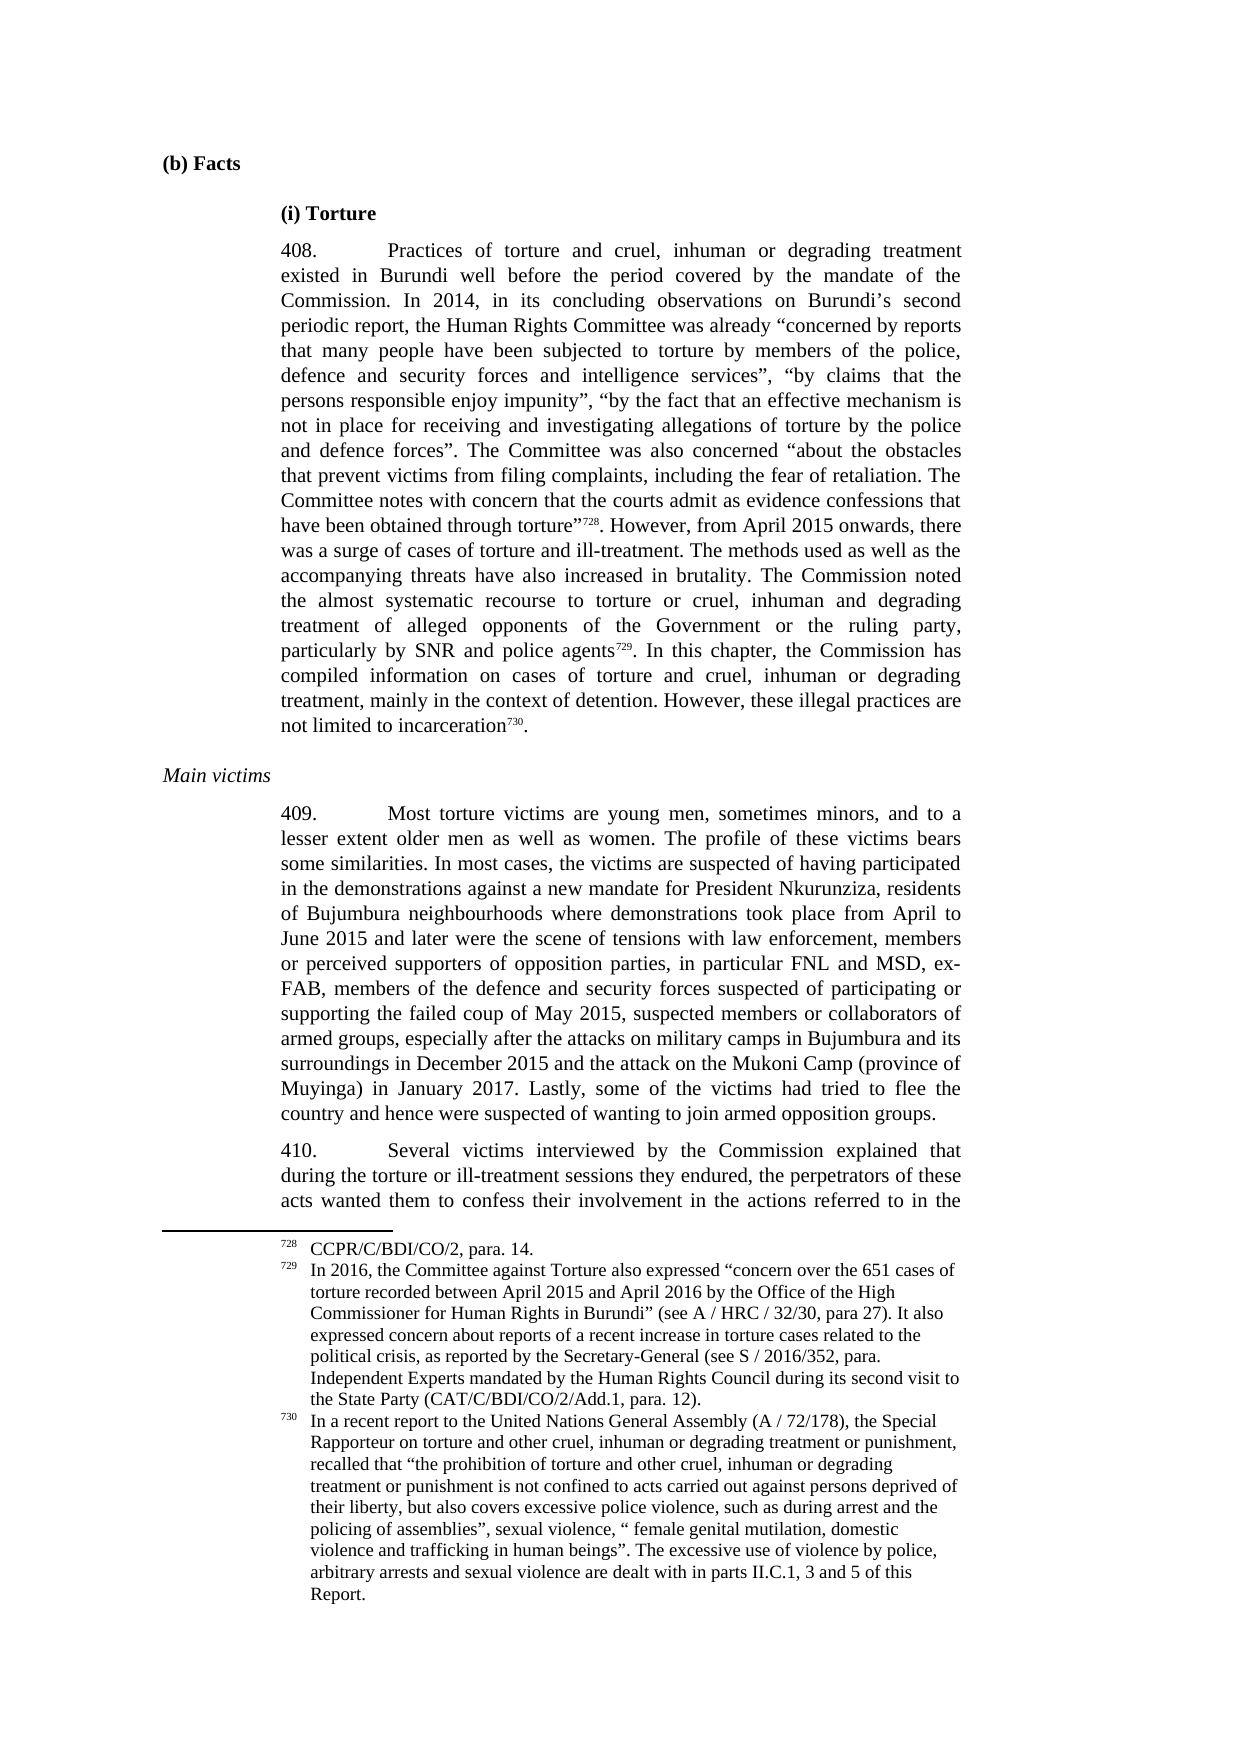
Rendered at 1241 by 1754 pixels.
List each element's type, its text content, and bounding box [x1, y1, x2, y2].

text 409. Most torture victims are young men, sometimes minors, and to a lesser extent older men as well as women. The profile of these victims bears some similarities. In most cases, the victims are suspected of having participated in the demonstrations against a new mandate for President Nkurunziza, residents of Bujumbura neighbourhoods where demonstrations took place from April to June 2015 and later were the scene of tensions with law enforcement, members or perceived supporters of opposition parties, in particular FNL and MSD, ex-FAB, members of the defence and security forces suspected of participating or supporting the failed coup of May 2015, suspected members or collaborators of armed groups, especially after the attacks on military camps in Bujumbura and its surroundings in December 2015 and the attack on the Mukoni Camp (province of Muyinga) in January 2017. Lastly, some of the victims had tried to flee the country and hence were suspected of wanting to join armed opposition groups. [281, 800, 962, 1125]
text (i) Torture [162, 200, 962, 225]
text 408. Practices of torture and cruel, inhuman or degrading treatment existed in Burundi well before the period covered by the mandate of the Commission. In 2014, in its concluding observations on Burundi’s second periodic report, the Human Rights Committee was already “concerned by reports that many people have been subjected to torture by members of the police, defence and security forces and intelligence services”, “by claims that the persons responsible enjoy impunity”, “by the fact that an effective mechanism is not in place for receiving and investigating allegations of torture by the police and defence forces”. The Committee was also concerned “about the obstacles that prevent victims from filing complaints, including the fear of retaliation. The Committee notes with concern that the courts admit as evidence confessions that have been obtained through torture”. However, from April 2015 onwards, there was a surge of cases of torture and ill-treatment. The methods used as well as the accompanying threats have also increased in brutality. The Commission noted the almost systematic recourse to torture or cruel, inhuman and degrading treatment of alleged opponents of the Government or the ruling party, particularly by SNR and police agents. In this chapter, the Commission has compiled information on cases of torture and cruel, inhuman or degrading treatment, mainly in the context of detention. However, these illegal practices are not limited to incarceration. [281, 237, 962, 737]
text 410. Several victims interviewed by the Commission explained that during the torture or ill-treatment sessions they endured, the perpetrators of these acts wanted them to confess their involvement in the actions referred to in the previous paragraph or to admit their alleged affiliation to armed opposition groups. The perpetrators also wanted their victims to reveal the existence and location of alleged weapons caches, to report members of armed opposition groups or to provide any information related to the functioning of these groups. Some detainees were also tortured because the authorities suspected them or members of their family, of having shared information with the media or international organisations. [281, 1137, 962, 1212]
text (b) Facts [162, 150, 962, 175]
text Main victims [162, 762, 962, 787]
